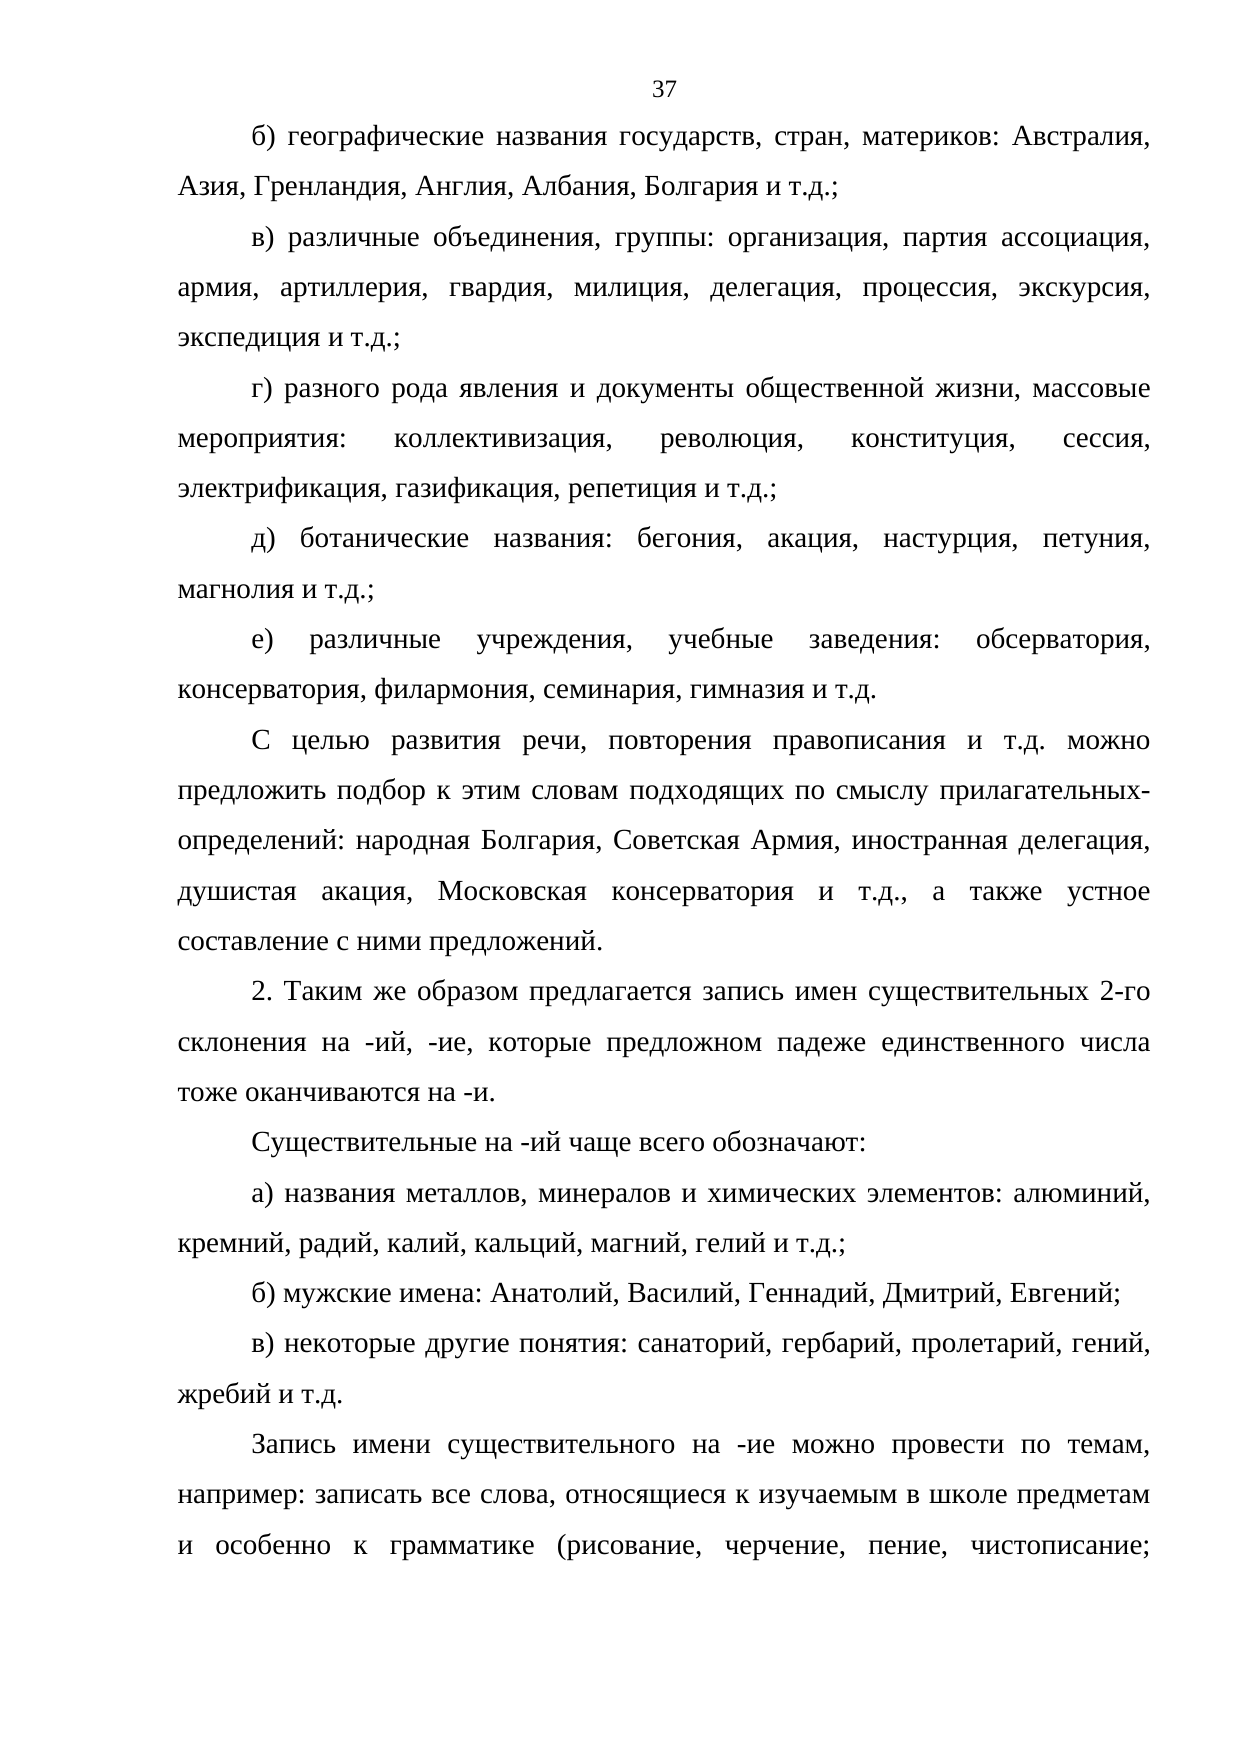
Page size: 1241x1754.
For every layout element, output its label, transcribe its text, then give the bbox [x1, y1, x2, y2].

text д) ботанические названия: бегония, акация, настурция, петуния, магнолия и т.д.; [177, 521, 1152, 604]
text б) мужские имена: Анатолий, Василий, Геннадий, Дмитрий, Евгений; [177, 1275, 1152, 1309]
text 2. Таким же образом предлагается запись имен существительных 2-го склонения на -ий, -ие, которые предложном падеже единственного числа тоже оканчиваются на -и. [177, 973, 1152, 1108]
text а) названия металлов, минералов и химических элементов: алюминий, кремний, радий, калий, кальций, магний, гелий и т.д.; [177, 1175, 1152, 1258]
text С целью развития речи, повторения правописания и т.д. можно предложить подбор к этим словам подходящих по смыслу прилагательных-определений: народная Болгария, Советская Армия, иностранная делегация, душистая акация, Московская консерватория и т.д., а также устное составление с ними предложений. [177, 722, 1152, 957]
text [177, 1426, 1152, 1560]
text в) некоторые другие понятия: санаторий, гербарий, пролетарий, гений, жребий и т.д. [177, 1326, 1152, 1409]
text б) географические названия государств, стран, материков: Австралия, Азия, Гренландия, Англия, Албания, Болгария и т.д.; [177, 118, 1152, 202]
text е) различные учреждения, учебные заведения: обсерватория, консерватория, филармония, семинария, гимназия и т.д. [177, 621, 1152, 705]
text г) разного рода явления и документы общественной жизни, массовые мероприятия: коллективизация, революция, конституция, сессия, электрификация, газификация, репетиция и т.д.; [177, 370, 1152, 504]
text в) различные объединения, группы: организация, партия ассоциация, армия, артиллерия, гвардия, милиция, делегация, процессия, экскурсия, экспедиция и т.д.; [177, 219, 1152, 353]
text Существительные на -ий чаще всего обозначают: [177, 1124, 1152, 1158]
